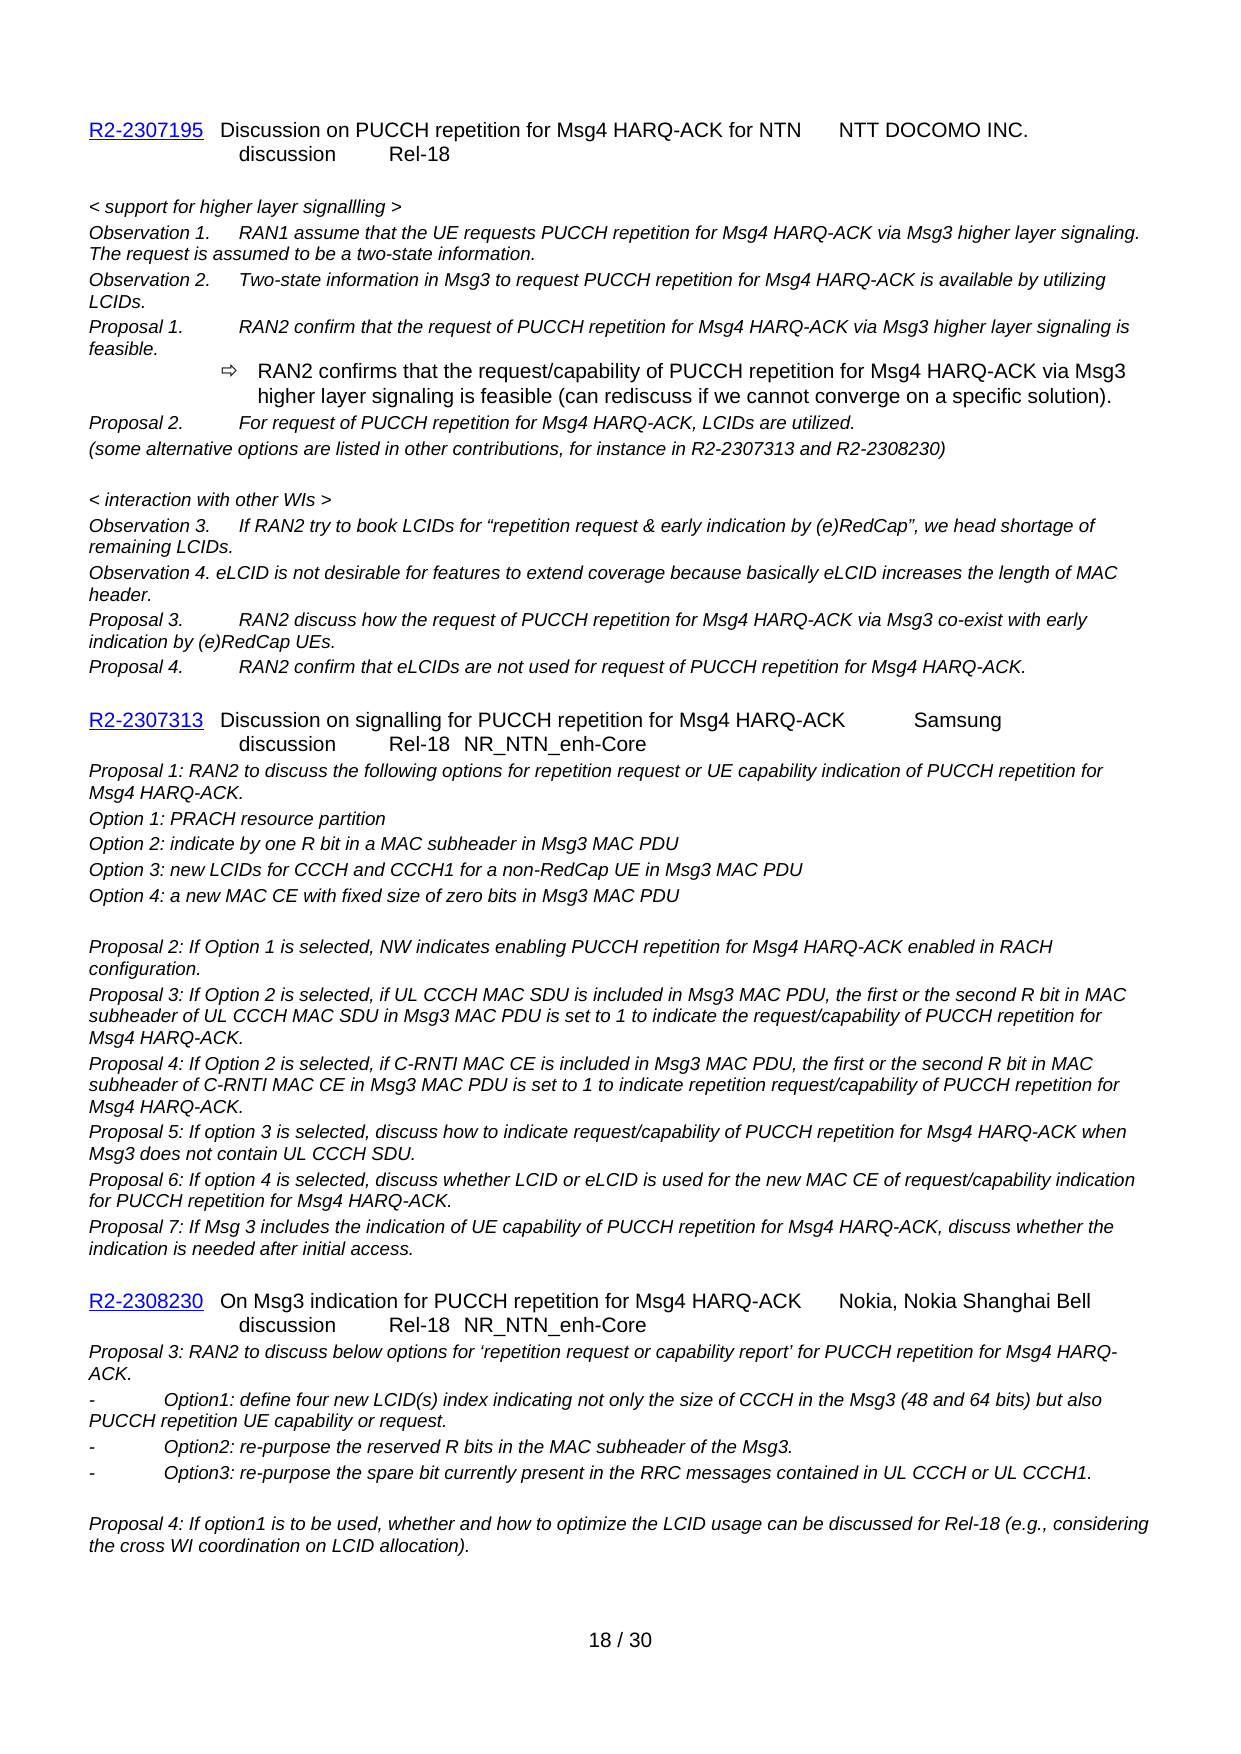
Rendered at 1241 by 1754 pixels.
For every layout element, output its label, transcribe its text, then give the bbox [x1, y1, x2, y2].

title R2-2307195 Discussion on PUCCH repetition for Msg4 HARQ-ACK for NTN NTT DOCOMO INC. discussion Rel-18 [89, 118, 1152, 166]
title R2-2307313 Discussion on signalling for PUCCH repetition for Msg4 HARQ-ACK Samsung discussion Rel-18 NR_NTN_enh-Core [89, 708, 1152, 756]
text < support for higher layer signallling > [89, 196, 1152, 217]
text Proposal 7: If Msg 3 includes the indication of UE capability of PUCCH repetition for Msg4 HARQ-ACK, discuss whether the indication is needed after initial access. [89, 1216, 1152, 1259]
text Option 2: indicate by one R bit in a MAC subheader in Msg3 MAC PDU [89, 833, 1152, 855]
text Option 3: new LCIDs for CCCH and CCCH1 for a non-RedCap UE in Msg3 MAC PDU [89, 859, 1152, 881]
text Observation 3. If RAN2 try to book LCIDs for “repetition request & early indication by (e)RedCap”, we head shortage of remaining LCIDs. [89, 514, 1152, 558]
text Proposal 3: If Option 2 is selected, if UL CCCH MAC SDU is included in Msg3 MAC PDU, the first or the second R bit in MAC subheader of UL CCCH MAC SDU in Msg3 MAC PDU is set to 1 to indicate the request/capability of PUCCH repetition for Msg4 HARQ-ACK. [89, 983, 1152, 1048]
text - Option2: re-purpose the reserved R bits in the MAC subheader of the Msg3. [89, 1436, 1152, 1457]
text Proposal 4: If option1 is to be used, whether and how to optimize the LCID usage can be discussed for Rel-18 (e.g., considering the cross WI coordination on LCID allocation). [89, 1513, 1152, 1556]
text Proposal 1. RAN2 confirm that the request of PUCCH repetition for Msg4 HARQ-ACK via Msg3 higher layer signaling is feasible. [89, 316, 1152, 359]
text Option 1: PRACH resource partition [89, 807, 1152, 829]
text Proposal 4: If Option 2 is selected, if C-RNTI MAC CE is included in Msg3 MAC PDU, the first or the second R bit in MAC subheader of C-RNTI MAC CE in Msg3 MAC PDU is set to 1 to indicate repetition request/capability of PUCCH repetition for Msg4 HARQ-ACK. [89, 1052, 1152, 1117]
text Observation 1. RAN1 assume that the UE requests PUCCH repetition for Msg4 HARQ-ACK via Msg3 higher layer signaling. The request is assumed to be a two-state information. [89, 222, 1152, 265]
title R2-2308230 On Msg3 indication for PUCCH repetition for Msg4 HARQ-ACK Nokia, Nokia Shanghai Bell discussion Rel-18 NR_NTN_enh-Core [89, 1289, 1152, 1337]
text Proposal 6: If option 4 is selected, discuss whether LCID or eLCID is used for the new MAC CE of request/capability indication for PUCCH repetition for Msg4 HARQ-ACK. [89, 1168, 1152, 1212]
text Proposal 2. For request of PUCCH repetition for Msg4 HARQ-ACK, LCIDs are utilized. [89, 412, 1152, 433]
text < interaction with other WIs > [89, 489, 1152, 510]
text Proposal 3. RAN2 discuss how the request of PUCCH repetition for Msg4 HARQ-ACK via Msg3 co-exist with early indication by (e)RedCap UEs. [89, 609, 1152, 652]
text Proposal 1: RAN2 to discuss the following options for repetition request or UE capability indication of PUCCH repetition for Msg4 HARQ-ACK. [89, 760, 1152, 803]
text Proposal 5: If option 3 is selected, discuss how to indicate request/capability of PUCCH repetition for Msg4 HARQ-ACK when Msg3 does not contain UL CCCH SDU. [89, 1121, 1152, 1164]
text Observation 4. eLCID is not desirable for features to extend coverage because basically eLCID increases the length of MAC header. [89, 562, 1152, 605]
text Observation 2. Two-state information in Msg3 to request PUCCH repetition for Msg4 HARQ-ACK is available by utilizing LCIDs. [89, 269, 1152, 312]
text - Option1: define four new LCID(s) index indicating not only the size of CCCH in the Msg3 (48 and 64 bits) but also PUCCH repetition UE capability or request. [89, 1388, 1152, 1432]
text (some alternative options are listed in other contributions, for instance in R2-2307313 and R2-2308230) [89, 437, 1152, 459]
text Proposal 2: If Option 1 is selected, NW indicates enabling PUCCH repetition for Msg4 HARQ-ACK enabled in RACH configuration. [89, 936, 1152, 979]
text Option 4: a new MAC CE with fixed size of zero bits in Msg3 MAC PDU [89, 885, 1152, 906]
text Proposal 4. RAN2 confirm that eLCIDs are not used for request of PUCCH repetition for Msg4 HARQ-ACK. [89, 656, 1152, 678]
text Proposal 3: RAN2 to discuss below options for ‘repetition request or capability report’ for PUCCH repetition for Msg4 HARQ-ACK. [89, 1341, 1152, 1384]
text - Option3: re-purpose the spare bit currently present in the RRC messages contained in UL CCCH or UL CCCH1. [89, 1461, 1152, 1483]
list RAN2 confirms that the request/capability of PUCCH repetition for Msg4 HARQ-ACK via Msg3 higher layer signaling is feasible (can rediscuss if we cannot converge on a specific solution). [220, 359, 1152, 407]
